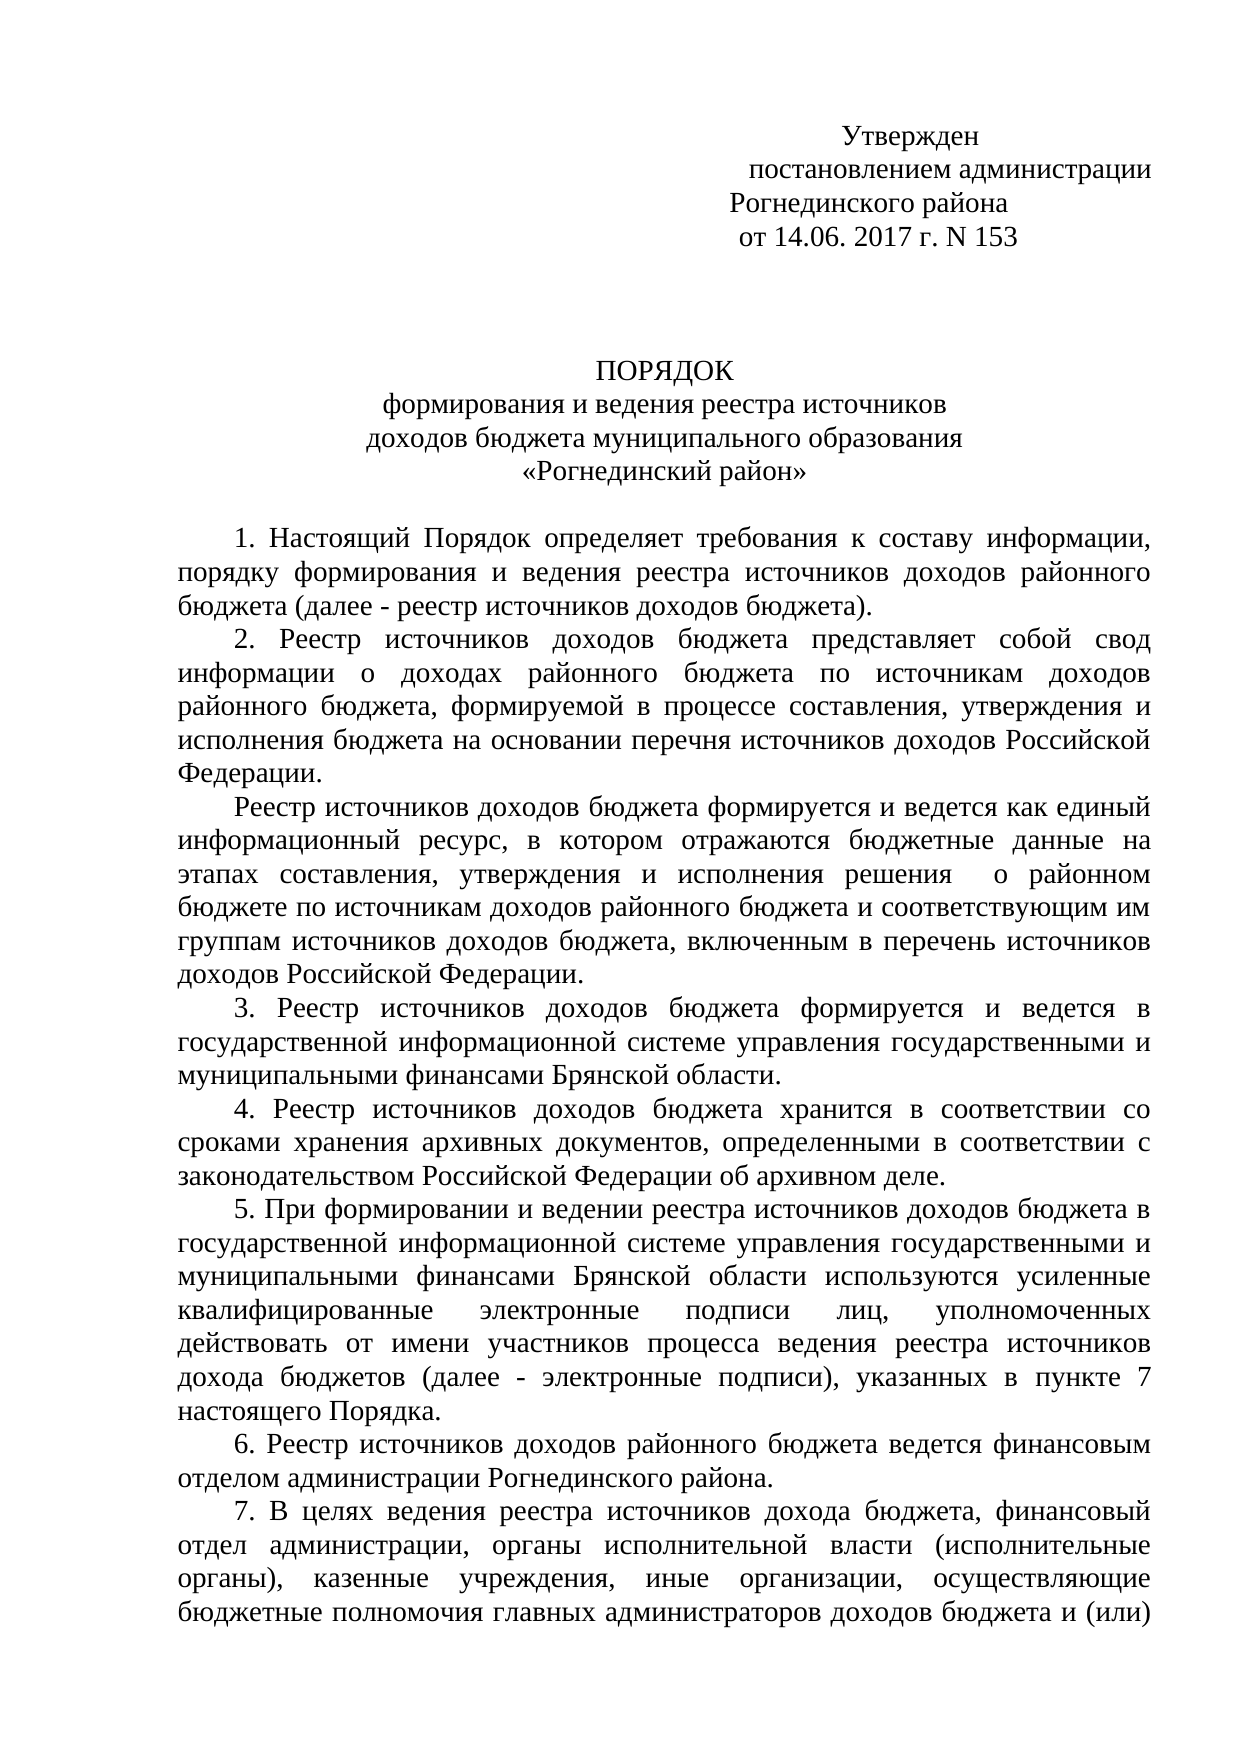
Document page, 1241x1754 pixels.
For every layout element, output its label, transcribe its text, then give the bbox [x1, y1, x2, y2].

title ПОРЯДОК [177, 353, 1152, 386]
text 5. При формировании и ведении реестра источников доходов бюджета в государственной информационной системе управления государственными и муниципальными финансами Брянской области используются усиленные квалифицированные электронные подписи лиц, уполномоченных действовать от имени участников процесса ведения реестра источников дохода бюджетов (далее - электронные подписи), указанных в пункте 7 настоящего Порядка. [177, 1191, 1152, 1426]
text 1. Настоящий Порядок определяет требования к составу информации, порядку формирования и ведения реестра источников доходов районного бюджета (далее - реестр источников доходов бюджета). [177, 521, 1152, 621]
text 6. Реестр источников доходов районного бюджета ведется финансовым отделом администрации Рогнединского района. [177, 1426, 1152, 1493]
text от 14.06. 2017 г. N 153 [177, 219, 1152, 252]
text постановлением администрации [177, 152, 1152, 185]
title формирования и ведения реестра источников [177, 386, 1152, 420]
text 3. Реестр источников доходов бюджета формируется и ведется в государственной информационной системе управления государственными и муниципальными финансами Брянской области. [177, 990, 1152, 1091]
text Реестр источников доходов бюджета формируется и ведется как единый информационный ресурс, в котором отражаются бюджетные данные на этапах составления, утверждения и исполнения решения о районном бюджете по источникам доходов районного бюджета и соответствующим им группам источников доходов бюджета, включенным в перечень источников доходов Российской Федерации. [177, 789, 1152, 990]
title доходов бюджета муниципального образования [177, 420, 1152, 453]
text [177, 1493, 1152, 1627]
text 4. Реестр источников доходов бюджета хранится в соответствии со сроками хранения архивных документов, определенными в соответствии с законодательством Российской Федерации об архивном деле. [177, 1091, 1152, 1191]
title «Рогнединский район» [177, 453, 1152, 487]
text 2. Реестр источников доходов бюджета представляет собой свод информации о доходах районного бюджета по источникам доходов районного бюджета, формируемой в процессе составления, утверждения и исполнения бюджета на основании перечня источников доходов Российской Федерации. [177, 621, 1152, 789]
text Утвержден [177, 118, 1152, 152]
text Рогнединского района [177, 185, 1152, 219]
